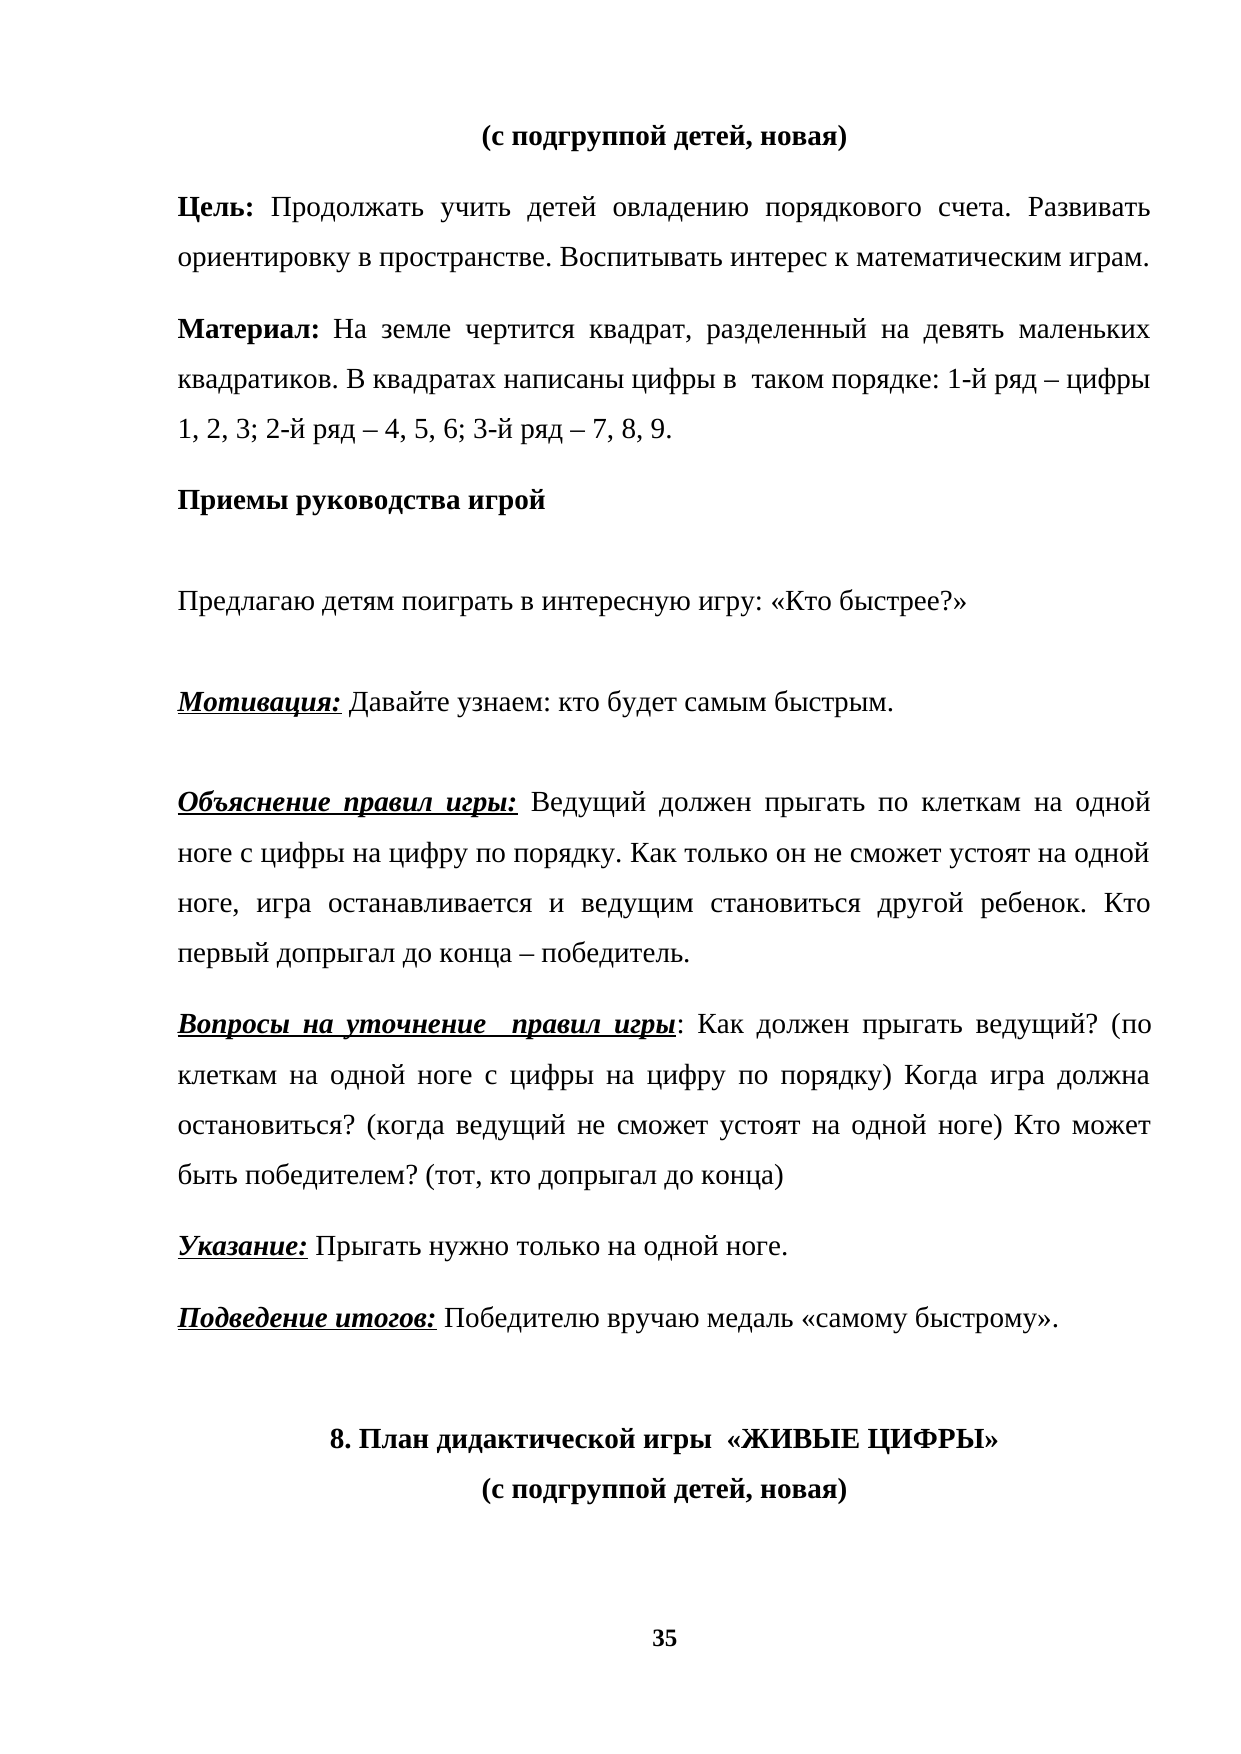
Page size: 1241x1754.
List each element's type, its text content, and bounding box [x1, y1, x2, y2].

text Цель: Продолжать учить детей овладению порядкового счета. Развивать ориентировку в пространстве. Воспитывать интерес к математическим играм. [177, 189, 1152, 273]
text 8. План дидактической игры «ЖИВЫЕ ЦИФРЫ» [177, 1421, 1152, 1455]
text Подведение итогов: Победителю вручаю медаль «самому быстрому». [177, 1300, 1152, 1333]
text Мотивация: Давайте узнаем: кто будет самым быстрым. [177, 684, 1152, 717]
text Приемы руководства игрой [177, 482, 1152, 516]
text Указание: Прыгать нужно только на одной ноге. [177, 1228, 1152, 1262]
text (с подгруппой детей, новая) [177, 118, 1152, 152]
text Предлагаю детям поиграть в интересную игру: «Кто быстрее?» [177, 583, 1152, 617]
text (с подгруппой детей, новая) [177, 1471, 1152, 1505]
text Материал: На земле чертится квадрат, разделенный на девять маленьких квадратиков. В квадратах написаны цифры в таком порядке: 1-й ряд – цифры 1, 2, 3; 2-й ряд – 4, 5, 6; 3-й ряд – 7, 8, 9. [177, 311, 1152, 445]
text Объяснение правил игры: Ведущий должен прыгать по клеткам на одной ноге с цифры на цифру по порядку. Как только он не сможет устоят на одной ноге, игра останавливается и ведущим становиться другой ребенок. Кто первый допрыгал до конца – победитель. [177, 784, 1152, 969]
text Вопросы на уточнение правил игры: Как должен прыгать ведущий? (по клеткам на одной ноге с цифры на цифру по порядку) Когда игра должна остановиться? (когда ведущий не сможет устоят на одной ноге) Кто может быть победителем? (тот, кто допрыгал до конца) [177, 1006, 1152, 1191]
